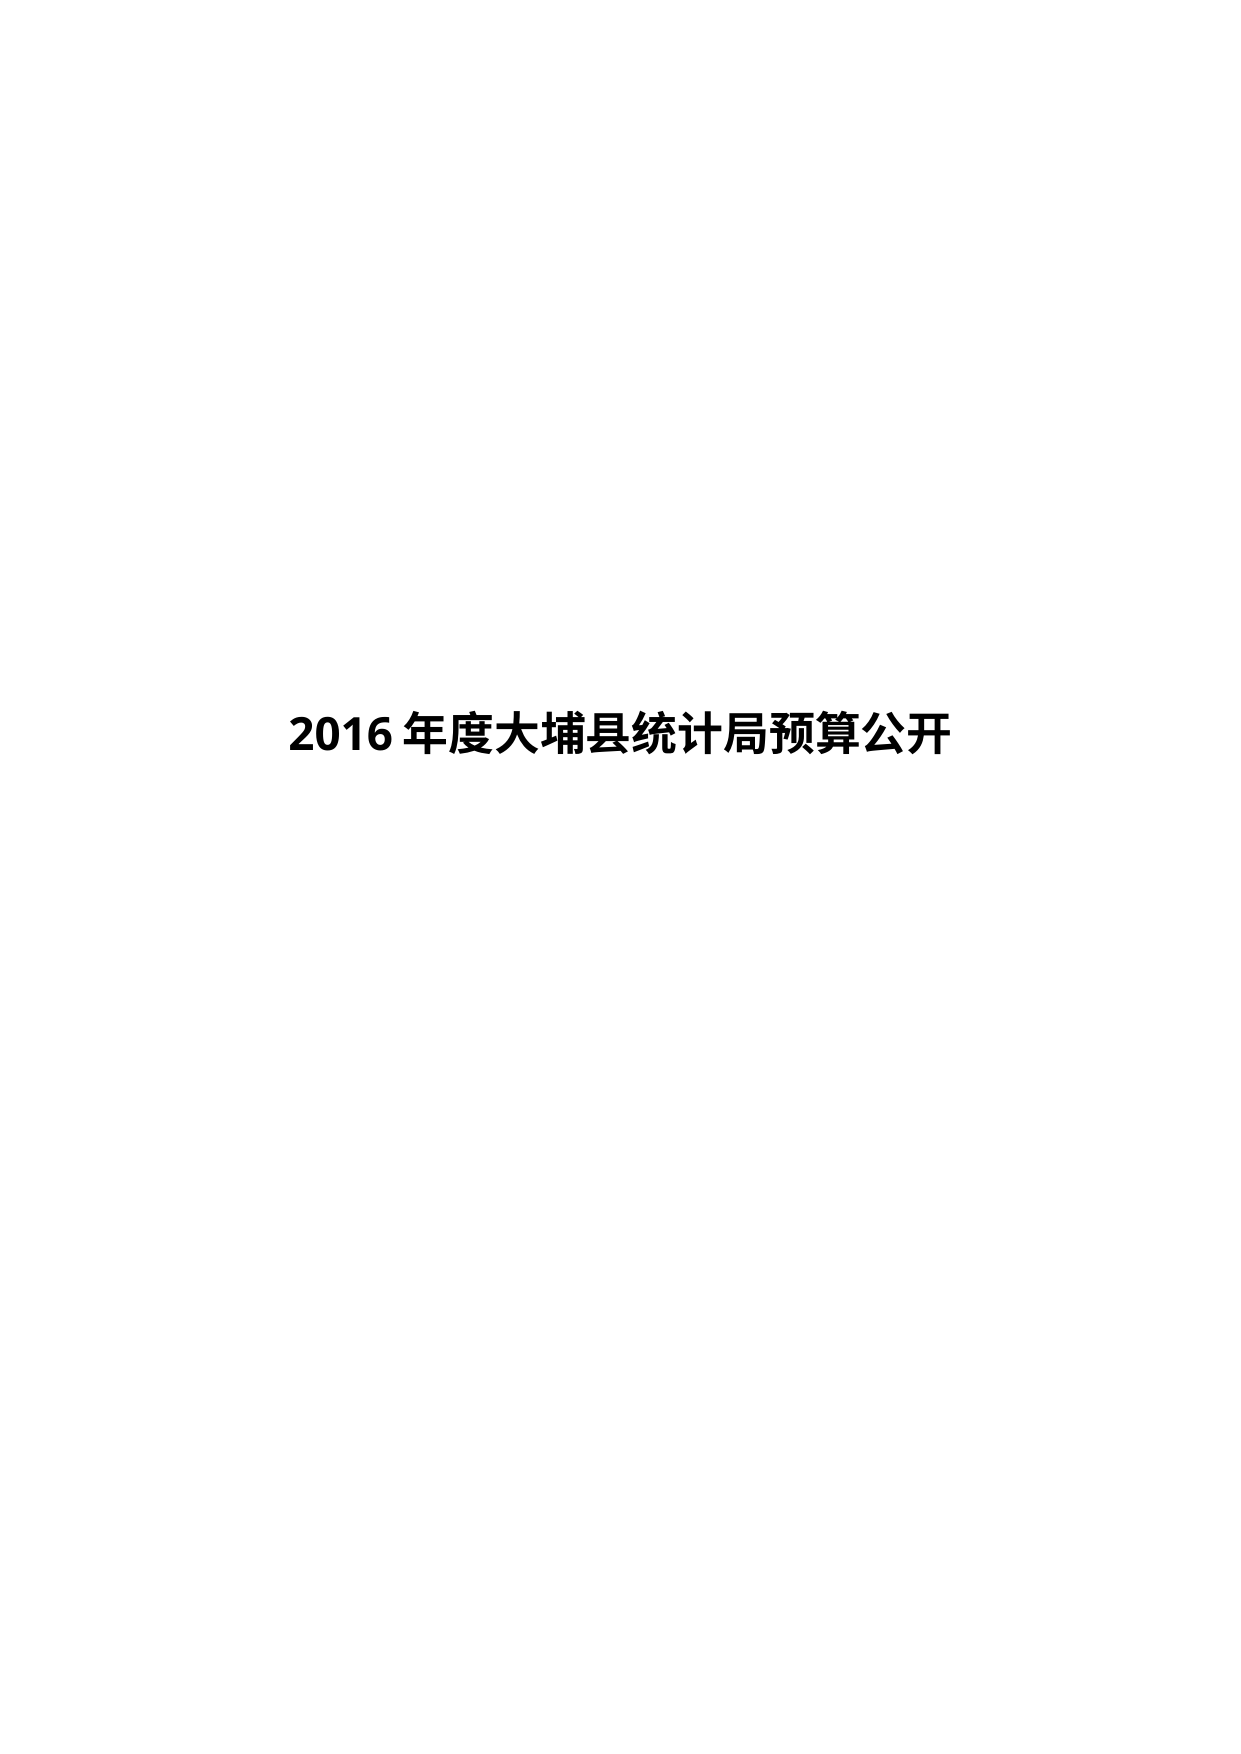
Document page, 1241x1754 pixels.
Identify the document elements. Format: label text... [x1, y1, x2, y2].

text 2016年度大埔县统计局预算公开 [187, 682, 1053, 779]
